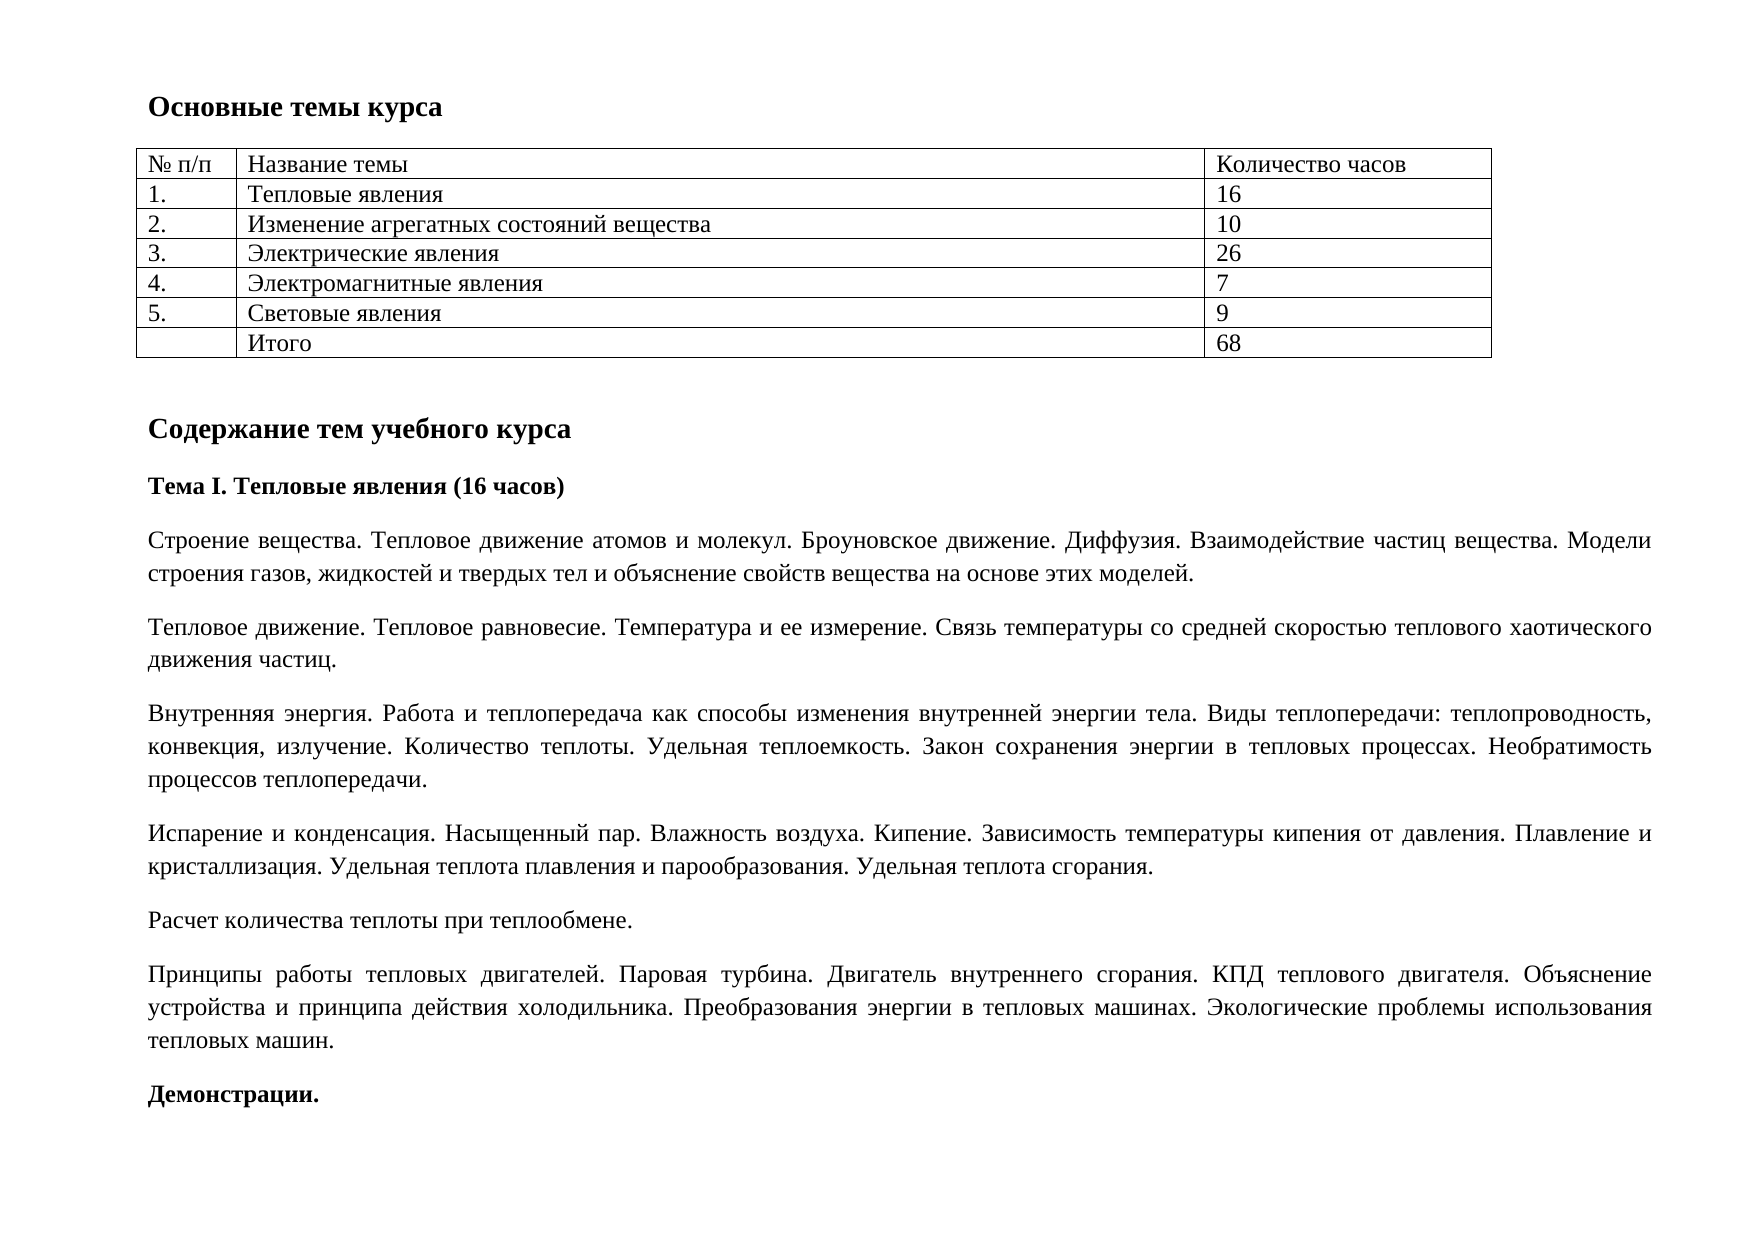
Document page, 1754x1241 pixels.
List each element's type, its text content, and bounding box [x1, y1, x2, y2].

table_cell Электромагнитные явления [237, 268, 1204, 297]
text Расчет количества теплоты при теплообмене. [148, 905, 1653, 934]
table_header Количество часов [1205, 149, 1491, 178]
table_cell Электрические явления [237, 239, 1204, 267]
table_header № п/п [137, 149, 236, 178]
text Тепловое движение. Тепловое равновесие. Температура и ее измерение. Связь температуры со средней скоростью теплового хаотического движения частиц. [148, 612, 1653, 673]
text Принципы работы тепловых двигателей. Паровая турбина. Двигатель внутреннего сгорания. КПД теплового двигателя. Объяснение устройства и принципа действия холодильника. Преобразования энергии в тепловых машинах. Экологические проблемы использования тепловых машин. [148, 959, 1653, 1054]
table_cell 3. [137, 239, 236, 267]
table_cell 2. [137, 209, 236, 237]
table_cell 4. [137, 268, 236, 297]
text Испарение и конденсация. Насыщенный пар. Влажность воздуха. Кипение. Зависимость температуры кипения от давления. Плавление и кристаллизация. Удельная теплота плавления и парообразования. Удельная теплота сгорания. [148, 818, 1653, 880]
table_header Название темы [237, 149, 1204, 178]
text Демонстрации. [148, 1079, 1653, 1108]
text Основные темы курса [148, 89, 1653, 122]
table_cell 26 [1205, 239, 1491, 267]
text Строение вещества. Тепловое движение атомов и молекул. Броуновское движение. Диффузия. Взаимодействие частиц вещества. Модели строения газов, жидкостей и твердых тел и объяснение свойств вещества на основе этих моделей. [148, 525, 1653, 586]
table_cell Тепловые явления [237, 179, 1204, 208]
table_cell 7 [1205, 268, 1491, 297]
table_cell Итого [237, 328, 1204, 357]
table_cell Изменение агрегатных состояний вещества [237, 209, 1204, 237]
table_cell 16 [1205, 179, 1491, 208]
table_cell 1. [137, 179, 236, 208]
table_cell 10 [1205, 209, 1491, 237]
text Содержание тем учебного курса [148, 411, 1653, 445]
text Тема I. Тепловые явления (16 часов) [148, 471, 1653, 499]
table_cell 9 [1205, 298, 1491, 327]
table_cell 68 [1205, 328, 1491, 357]
table_cell 5. [137, 298, 236, 327]
text Внутренняя энергия. Работа и теплопередача как способы изменения внутренней энергии тела. Виды теплопередачи: теплопроводность, конвекция, излучение. Количество теплоты. Удельная теплоемкость. Закон сохранения энергии в тепловых процессах. Необратимость процессов теплопередачи. [148, 698, 1653, 793]
table_cell [137, 328, 236, 357]
table_cell Световые явления [237, 298, 1204, 327]
